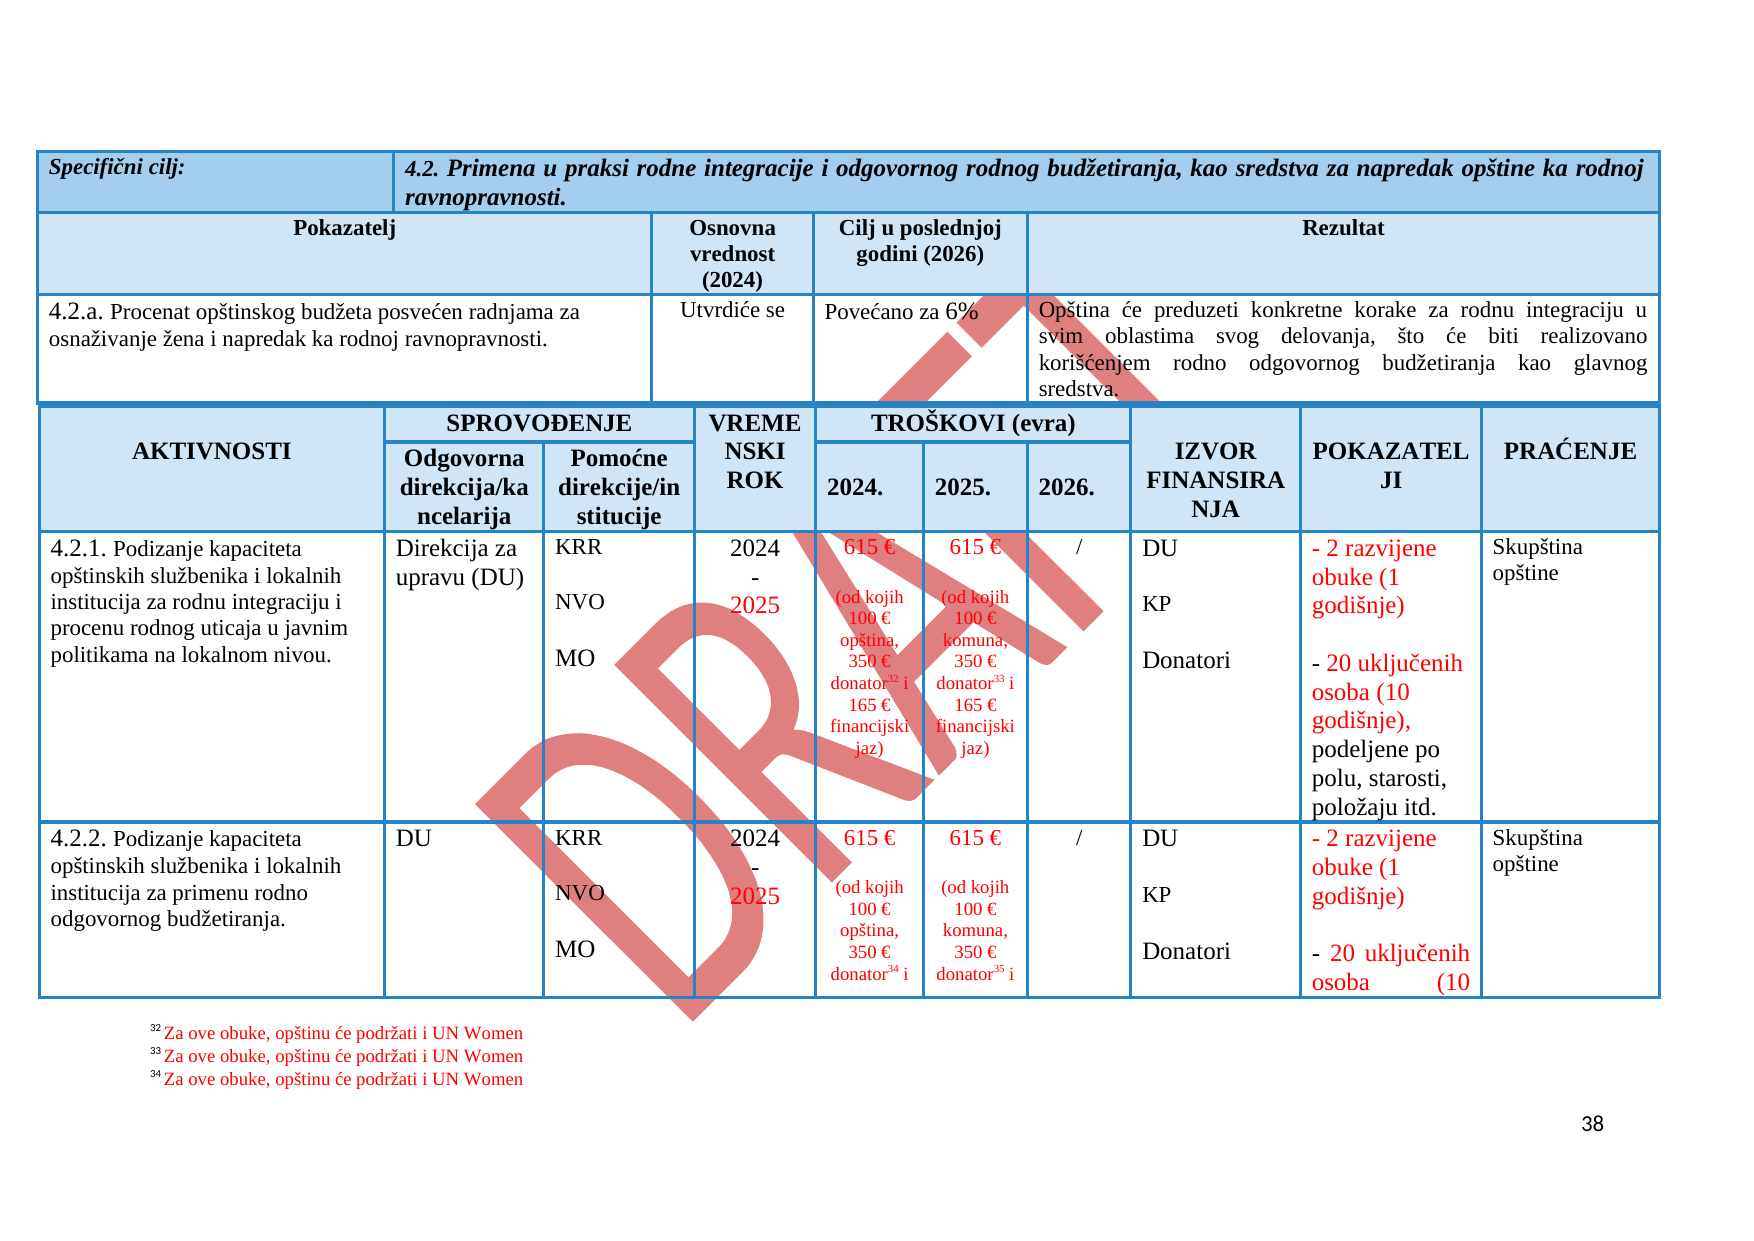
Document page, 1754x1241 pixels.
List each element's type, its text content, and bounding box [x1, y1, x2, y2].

table_cell Pokazatelj [39, 214, 650, 293]
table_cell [925, 824, 1026, 996]
table_cell Pomoćne direkcije/institucije [545, 444, 693, 530]
table_cell Odgovorna direkcija/kancelarija [386, 444, 542, 530]
table_cell / [1029, 824, 1129, 996]
table_cell Cilj u poslednjoj godini (2026) [815, 214, 1026, 293]
table_cell 2024 - 2025 [696, 824, 814, 996]
table_cell Skupština opštine [1483, 824, 1658, 996]
table_cell Utvrdiće se [653, 296, 812, 401]
table_header SPROVOĐENJE [386, 408, 693, 440]
table_cell / [1029, 533, 1129, 820]
table_cell KRR NVO MO [545, 824, 693, 996]
table_header Specifični cilj: [39, 153, 392, 211]
table_cell Rezultat [1029, 214, 1658, 293]
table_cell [41, 824, 383, 996]
table_cell DU [386, 824, 542, 996]
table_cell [1302, 824, 1480, 996]
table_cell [817, 824, 922, 996]
table_cell - 2 razvijene obuke (1 godišnje) - 20 uključenih osoba (10 godišnje), podeljene po polu, starosti, položaju itd. [1302, 533, 1480, 820]
table_cell DU KP Donatori [1132, 533, 1299, 820]
table_cell Skupština opštine [1483, 533, 1658, 820]
table_header PRAĆENJE [1483, 408, 1658, 530]
table_header IZVOR FINANSIRANJA [1132, 408, 1299, 530]
table_cell Direkcija za upravu (DU) [386, 533, 542, 820]
table_cell 2024 - 2025 [696, 533, 814, 820]
table_cell Opština će preduzeti konkretne korake za rodnu integraciju u svim oblastima svog delovanja, što će biti realizovano korišćenjem rodno odgovornog budžetiranja kao glavnog sredstva. [1029, 296, 1658, 401]
table_header 4.2. Primena u praksi rodne integracije i odgovornog rodnog budžetiranja, kao sredstva za napredak opštine ka rodnoj ravnopravnosti. [395, 153, 1658, 211]
table_cell 2026. [1029, 444, 1129, 530]
table_cell 2025. [925, 444, 1026, 530]
table_header VREMENSKI ROK [696, 408, 814, 530]
table_header POKAZATELJI [1302, 408, 1480, 530]
table_cell DU KP Donatori [1132, 824, 1299, 996]
table_cell 2024. [817, 444, 922, 530]
table_cell 4.2.1. Podizanje kapaciteta opštinskih službenika i lokalnih institucija za rodnu integraciju i procenu rodnog uticaja u javnim politikama na lokalnom nivou. [41, 533, 383, 820]
table_cell Povećano za 6% [815, 296, 1026, 401]
table_cell Osnovna vrednost (2024) [653, 214, 812, 293]
table_cell 615 € (od kojih 100 € opština, 350 € donator i 165 € financijski jaz) [817, 533, 922, 820]
table_header TROŠKOVI (evra) [817, 408, 1129, 440]
table_cell 615 € (od kojih 100 € komuna, 350 € donator i 165 € financijski jaz) [925, 533, 1026, 820]
table_cell KRR NVO MO [545, 533, 693, 820]
table_cell 4.2.a. Procenat opštinskog budžeta posvećen radnjama za osnaživanje žena i napredak ka rodnoj ravnopravnosti. [39, 296, 650, 401]
table_header AKTIVNOSTI [41, 408, 383, 530]
